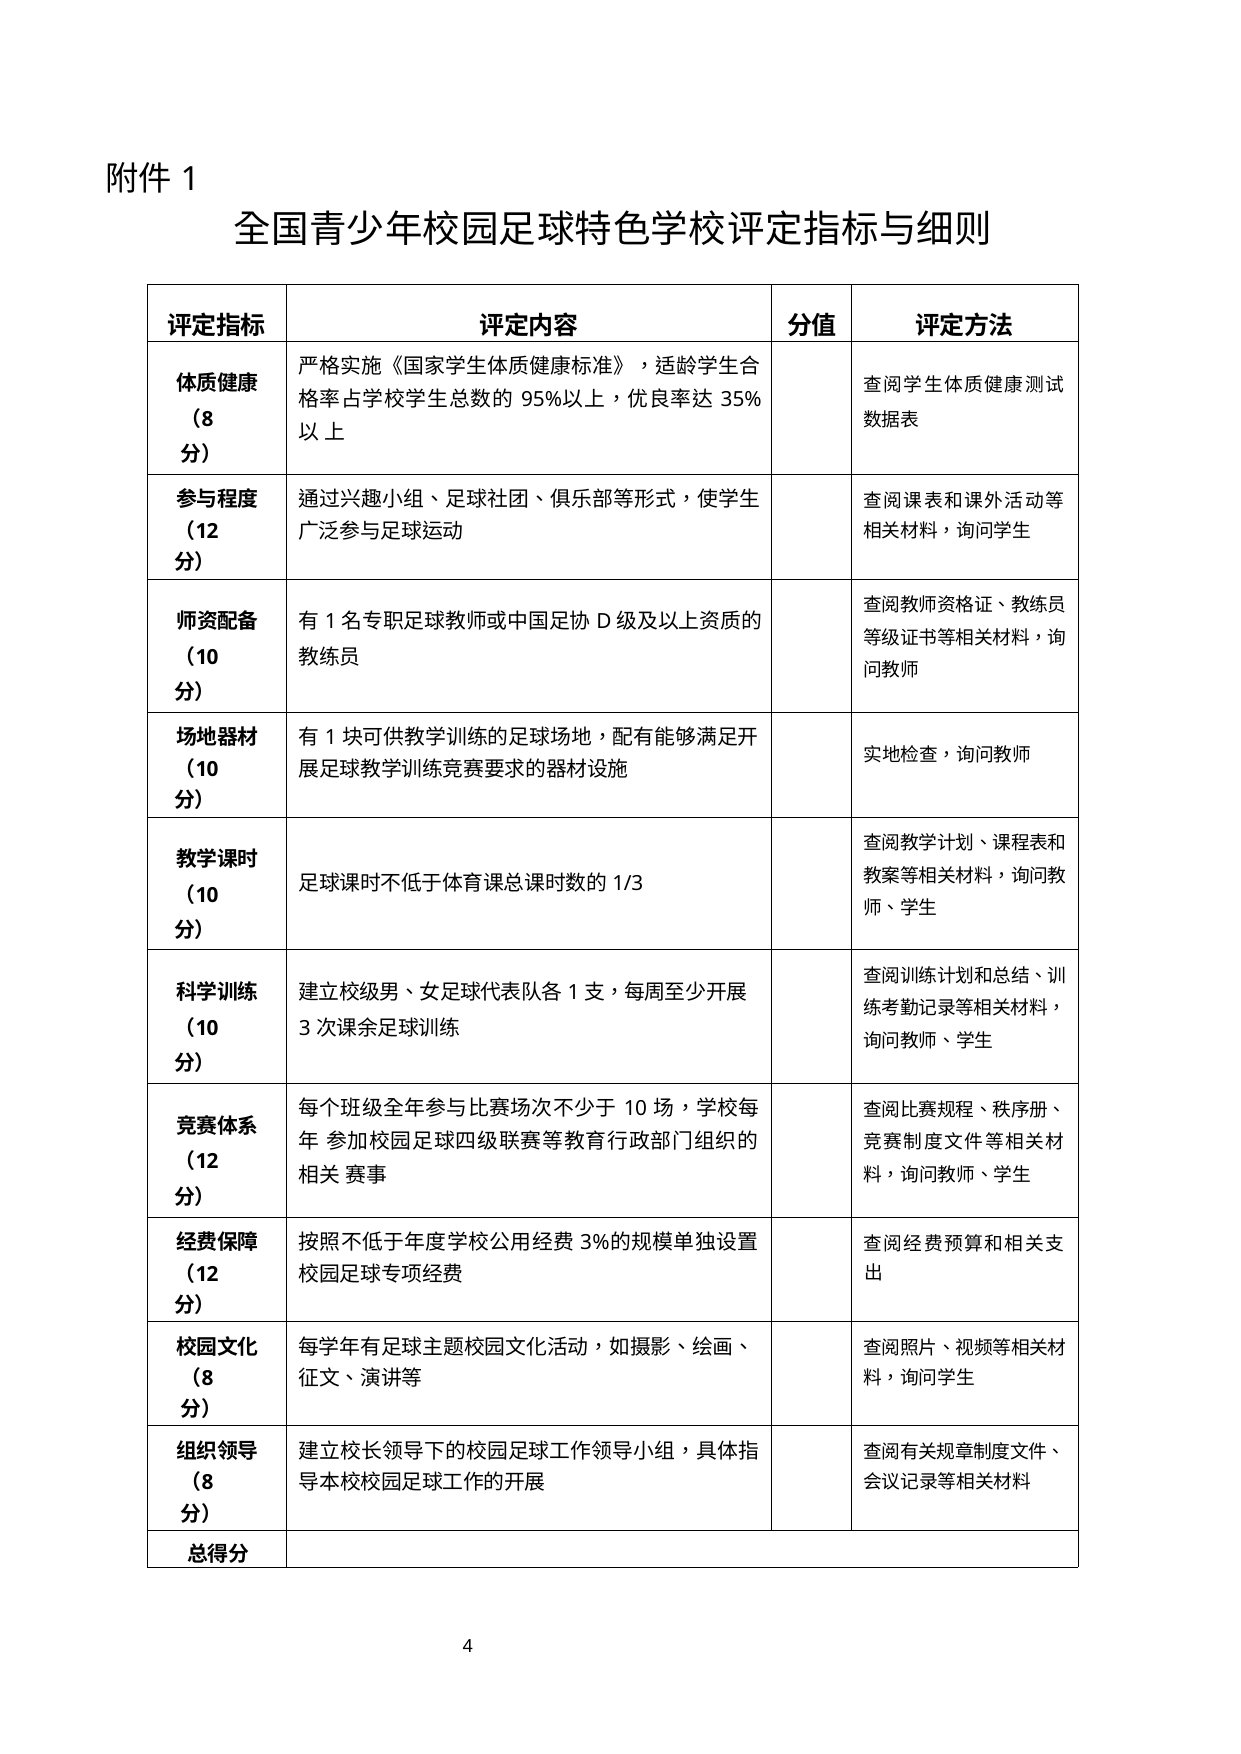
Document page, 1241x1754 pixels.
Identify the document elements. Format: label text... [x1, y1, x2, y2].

table_cell 查阅照片、视频等相关材 料，询问学生 [852, 1322, 1078, 1425]
table_cell 科学训练 （10 分） [148, 950, 286, 1083]
table_cell [772, 580, 851, 712]
table_cell 教学课时 （10 分） [148, 818, 286, 949]
table_cell 足球课时不低于体育课总课时数的 1/3 [287, 818, 771, 949]
table_cell 查阅教师资格证、教练员 等级证书等相关材料，询 问教师 [852, 580, 1078, 712]
table_cell 查阅有关规章制度文件、 会议记录等相关材料 [852, 1426, 1078, 1530]
table_header 评定内容 [287, 285, 771, 341]
table_cell [772, 818, 851, 949]
table_cell [772, 1322, 851, 1425]
table_cell 通过兴趣小组、足球社团、俱乐部等形式，使学生 广泛参与足球运动 [287, 475, 771, 578]
table_cell [772, 1426, 851, 1530]
table_cell 参与程度 （12 分） [148, 475, 286, 578]
table_cell 校园文化 （8分） [148, 1322, 286, 1425]
table_cell [772, 950, 851, 1083]
table_cell 查阅学生体质健康测试 数据表 [852, 342, 1078, 474]
table_cell 师资配备 （10 分） [148, 580, 286, 712]
table_cell 建立校长领导下的校园足球工作领导小组，具体指 导本校校园足球工作的开展 [287, 1426, 771, 1530]
table_cell 严格实施《国家学生体质健康标准》，适龄学生合 格率占学校学生总数的 95%以上，优良率达 35%以 上 [287, 342, 771, 474]
table_cell 总得分 [148, 1531, 286, 1566]
table_cell [772, 475, 851, 578]
table_cell [772, 1218, 851, 1321]
text 全国青少年校园足球特色学校评定指标与细则 [105, 199, 1120, 254]
table_cell 实地检查，询问教师 [852, 713, 1078, 816]
table_cell 查阅比赛规程、秩序册、 竞赛制度文件等相关材 料，询问教师、学生 [852, 1084, 1078, 1217]
table_cell 查阅训练计划和总结、训 练考勤记录等相关材料， 询问教师、学生 [852, 950, 1078, 1083]
table_cell 组织领导 （8分） [148, 1426, 286, 1530]
table_cell 查阅经费预算和相关支 出 [852, 1218, 1078, 1321]
table_cell 每学年有足球主题校园文化活动，如摄影、绘画、 征文、演讲等 [287, 1322, 771, 1425]
table_cell 经费保障 （12 分） [148, 1218, 286, 1321]
table_header 分值 [772, 285, 851, 341]
table_cell 每个班级全年参与比赛场次不少于 10 场，学校每年 参加校园足球四级联赛等教育行政部门组织的相关 赛事 [287, 1084, 771, 1217]
table_cell [772, 342, 851, 474]
table_header 评定指标 [148, 285, 286, 341]
table_cell 按照不低于年度学校公用经费 3%的规模单独设置 校园足球专项经费 [287, 1218, 771, 1321]
table_cell [772, 713, 851, 816]
text 附件 1 [105, 156, 1120, 199]
table_cell 体质健康 （8分） [148, 342, 286, 474]
table_cell 查阅课表和课外活动等 相关材料，询问学生 [852, 475, 1078, 578]
table_cell 有 1 名专职足球教师或中国足协 D 级及以上资质的 教练员 [287, 580, 771, 712]
table_cell 有 1 块可供教学训练的足球场地，配有能够满足开 展足球教学训练竞赛要求的器材设施 [287, 713, 771, 816]
table_cell [772, 1084, 851, 1217]
table_header 评定方法 [852, 285, 1078, 341]
table_cell 竞赛体系 （12 分） [148, 1084, 286, 1217]
table_cell 场地器材 （10 分） [148, 713, 286, 816]
table_cell 查阅教学计划、课程表和 教案等相关材料，询问教 师、学生 [852, 818, 1078, 949]
table_cell [287, 1531, 1078, 1566]
table_cell 建立校级男、女足球代表队各 1 支，每周至少开展 3 次课余足球训练 [287, 950, 771, 1083]
